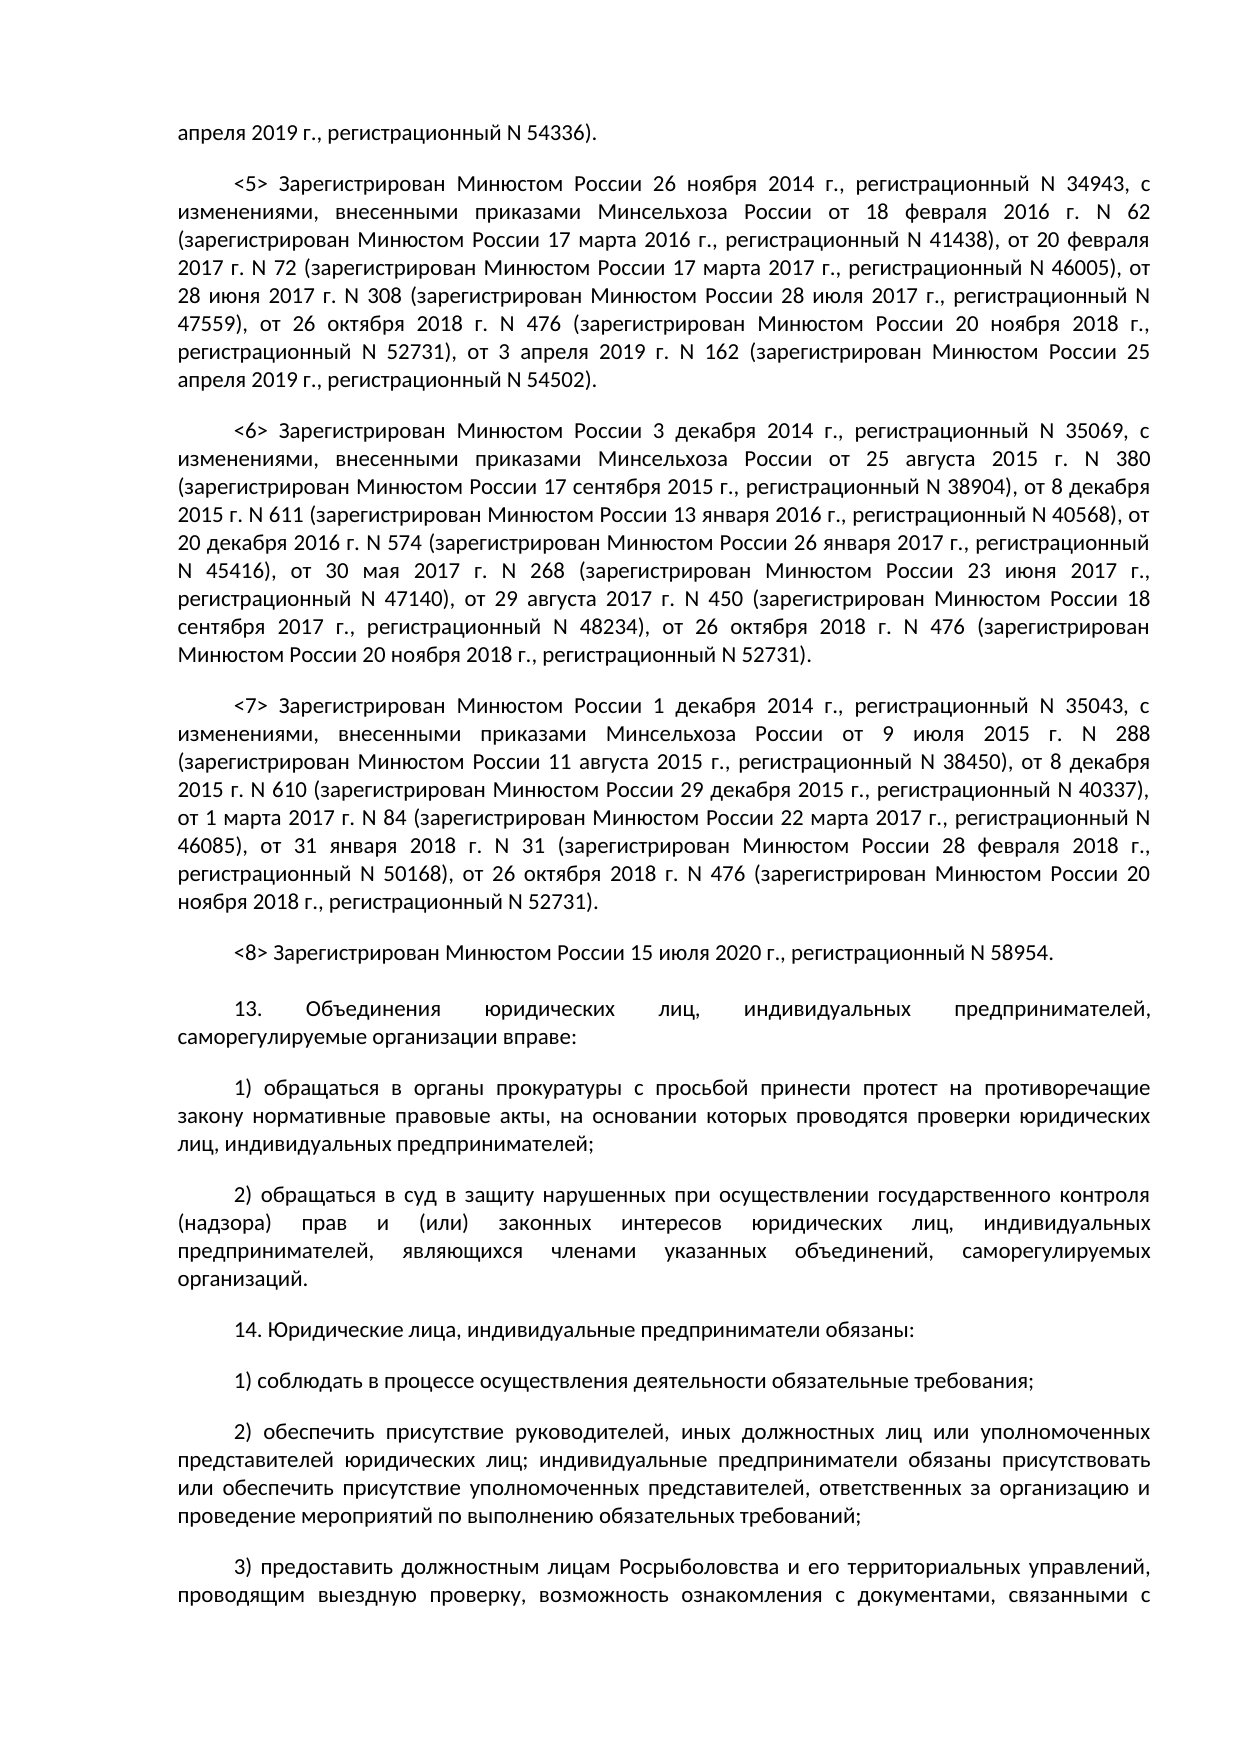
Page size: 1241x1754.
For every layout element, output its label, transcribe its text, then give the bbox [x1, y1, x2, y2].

text 1) соблюдать в процессе осуществления деятельности обязательные требования; [177, 1366, 1152, 1394]
text 14. Юридические лица, индивидуальные предприниматели обязаны: [177, 1315, 1152, 1343]
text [177, 118, 1152, 146]
text <6> Зарегистрирован Минюстом России 3 декабря 2014 г., регистрационный N 35069, с изменениями, внесенными приказами Минсельхоза России от 25 августа 2015 г. N 380 (зарегистрирован Минюстом России 17 сентября 2015 г., регистрационный N 38904), от 8 декабря 2015 г. N 611 (зарегистрирован Минюстом России 13 января 2016 г., регистрационный N 40568), от 20 декабря 2016 г. N 574 (зарегистрирован Минюстом России 26 января 2017 г., регистрационный N 45416), от 30 мая 2017 г. N 268 (зарегистрирован Минюстом России 23 июня 2017 г., регистрационный N 47140), от 29 августа 2017 г. N 450 (зарегистрирован Минюстом России 18 сентября 2017 г., регистрационный N 48234), от 26 октября 2018 г. N 476 (зарегистрирован Минюстом России 20 ноября 2018 г., регистрационный N 52731). [177, 416, 1152, 668]
text 2) обращаться в суд в защиту нарушенных при осуществлении государственного контроля (надзора) прав и (или) законных интересов юридических лиц, индивидуальных предпринимателей, являющихся членами указанных объединений, саморегулируемых организаций. [177, 1180, 1152, 1292]
text <5> Зарегистрирован Минюстом России 26 ноября 2014 г., регистрационный N 34943, с изменениями, внесенными приказами Минсельхоза России от 18 февраля 2016 г. N 62 (зарегистрирован Минюстом России 17 марта 2016 г., регистрационный N 41438), от 20 февраля 2017 г. N 72 (зарегистрирован Минюстом России 17 марта 2017 г., регистрационный N 46005), от 28 июня 2017 г. N 308 (зарегистрирован Минюстом России 28 июля 2017 г., регистрационный N 47559), от 26 октября 2018 г. N 476 (зарегистрирован Минюстом России 20 ноября 2018 г., регистрационный N 52731), от 3 апреля 2019 г. N 162 (зарегистрирован Минюстом России 25 апреля 2019 г., регистрационный N 54502). [177, 169, 1152, 393]
text 2) обеспечить присутствие руководителей, иных должностных лиц или уполномоченных представителей юридических лиц; индивидуальные предприниматели обязаны присутствовать или обеспечить присутствие уполномоченных представителей, ответственных за организацию и проведение мероприятий по выполнению обязательных требований; [177, 1417, 1152, 1529]
text 1) обращаться в органы прокуратуры с просьбой принести протест на противоречащие закону нормативные правовые акты, на основании которых проводятся проверки юридических лиц, индивидуальных предпринимателей; [177, 1073, 1152, 1157]
text 13. Объединения юридических лиц, индивидуальных предпринимателей, саморегулируемые организации вправе: [177, 994, 1152, 1050]
text <7> Зарегистрирован Минюстом России 1 декабря 2014 г., регистрационный N 35043, с изменениями, внесенными приказами Минсельхоза России от 9 июля 2015 г. N 288 (зарегистрирован Минюстом России 11 августа 2015 г., регистрационный N 38450), от 8 декабря 2015 г. N 610 (зарегистрирован Минюстом России 29 декабря 2015 г., регистрационный N 40337), от 1 марта 2017 г. N 84 (зарегистрирован Минюстом России 22 марта 2017 г., регистрационный N 46085), от 31 января 2018 г. N 31 (зарегистрирован Минюстом России 28 февраля 2018 г., регистрационный N 50168), от 26 октября 2018 г. N 476 (зарегистрирован Минюстом России 20 ноября 2018 г., регистрационный N 52731). [177, 691, 1152, 915]
text <8> Зарегистрирован Минюстом России 15 июля 2020 г., регистрационный N 58954. [177, 938, 1152, 966]
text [177, 1552, 1152, 1608]
